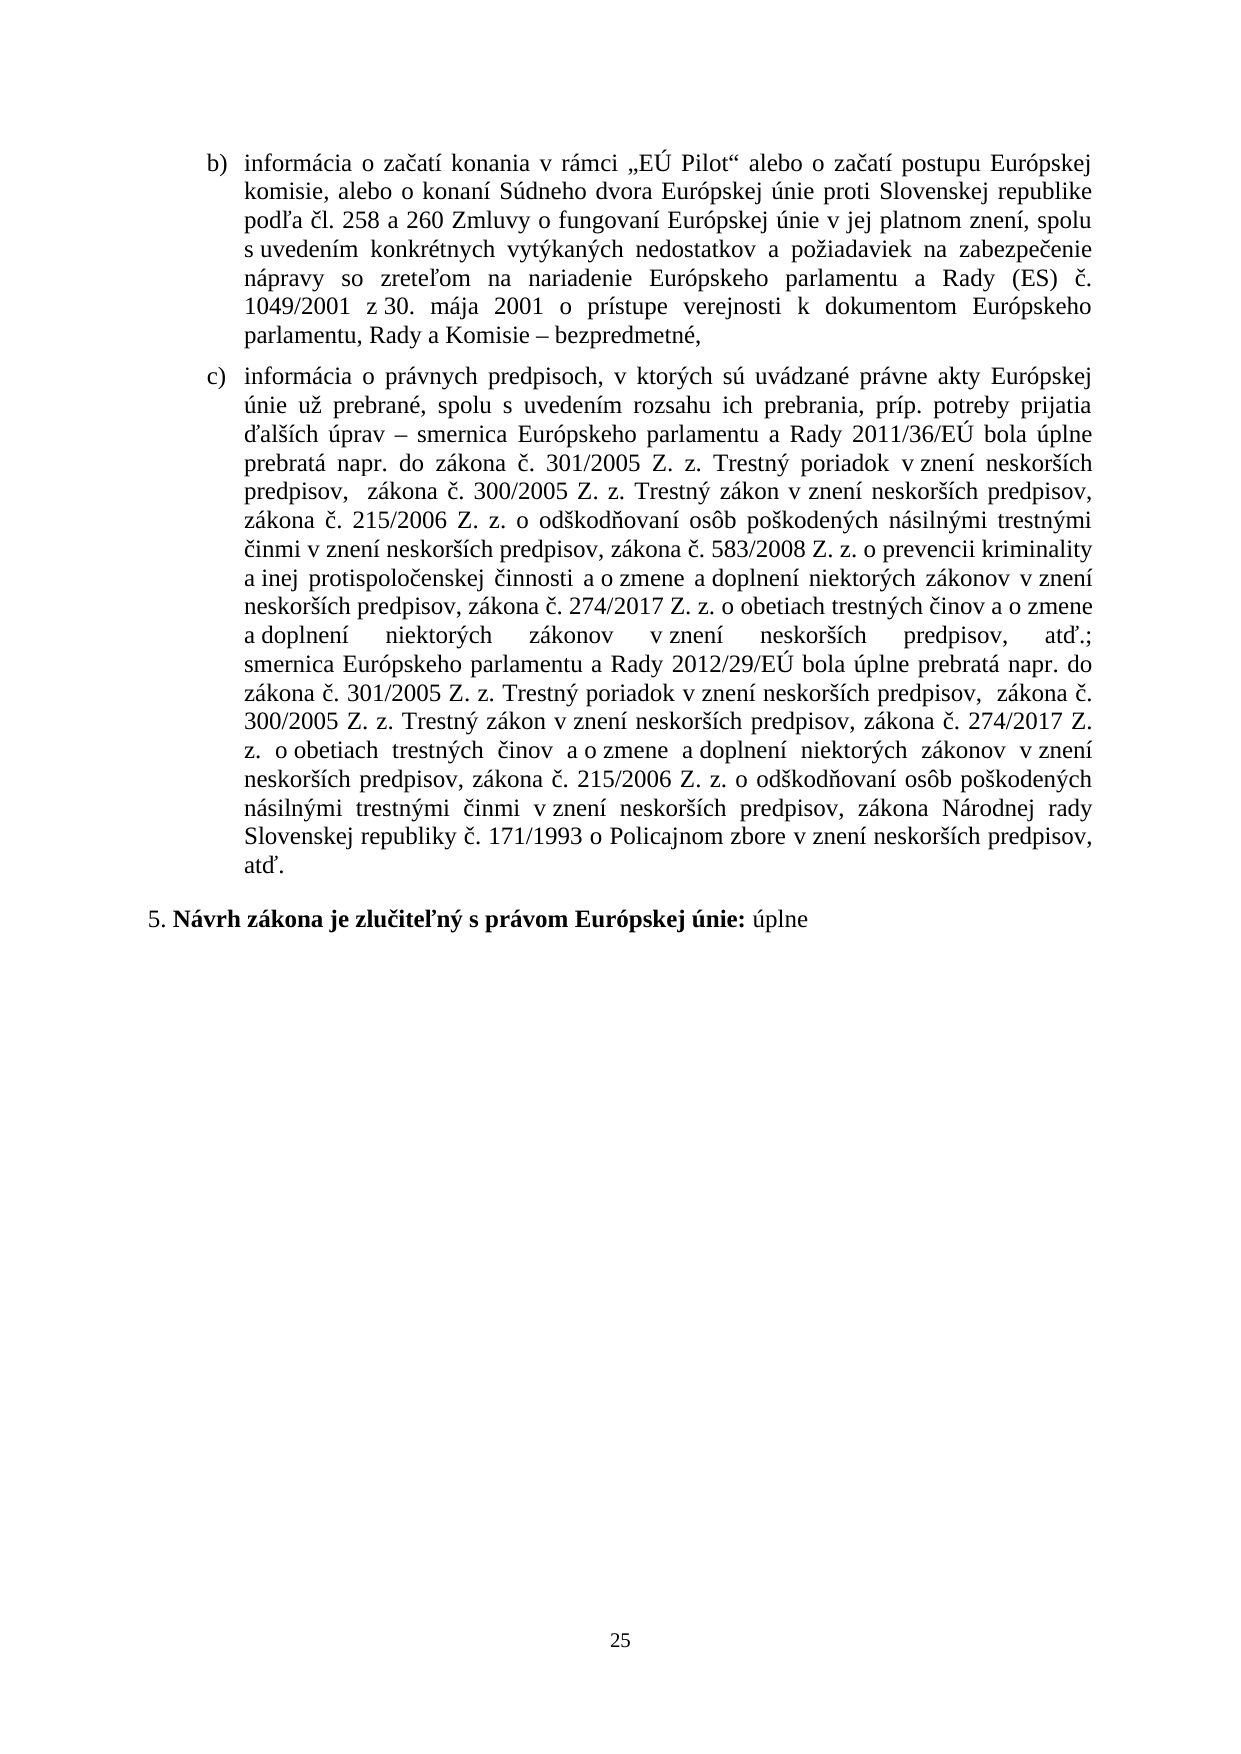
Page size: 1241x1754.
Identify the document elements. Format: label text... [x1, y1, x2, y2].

text 5. Návrh zákona je zlučiteľný s právom Európskej únie: úplne [148, 904, 1093, 933]
list informácia o začatí konania v rámci „EÚ Pilot“ alebo o začatí postupu Európskej komisie, alebo o konaní Súdneho dvora Európskej únie proti Slovenskej republike podľa čl. 258 a 260 Zmluvy o fungovaní Európskej únie v jej platnom znení, spolu s uvedením konkrétnych vytýkaných nedostatkov a požiadaviek na zabezpečenie nápravy so zreteľom na nariadenie Európskeho parlamentu a Rady (ES) č. 1049/2001 z 30. mája 2001 o prístupe verejnosti k dokumentom Európskeho parlamentu, Rady a Komisie – bezpredmetné, [207, 148, 1093, 349]
list informácia o právnych predpisoch, v ktorých sú uvádzané právne akty Európskej únie už prebrané, spolu s uvedením rozsahu ich prebrania, príp. potreby prijatia ďalších úprav – smernica Európskeho parlamentu a Rady 2011/36/EÚ bola úplne prebratá napr. do zákona č. 301/2005 Z. z. Trestný poriadok v znení neskorších predpisov, zákona č. 300/2005 Z. z. Trestný zákon v znení neskorších predpisov, zákona č. 215/2006 Z. z. o odškodňovaní osôb poškodených násilnými trestnými činmi v znení neskorších predpisov, zákona č. 583/2008 Z. z. o prevencii kriminality a inej protispoločenskej činnosti a o zmene a doplnení niektorých zákonov v znení neskorších predpisov, zákona č. 274/2017 Z. z. o obetiach trestných činov a o zmene a doplnení niektorých zákonov v znení neskorších predpisov, atď.; smernica Európskeho parlamentu a Rady 2012/29/EÚ bola úplne prebratá napr. do zákona č. 301/2005 Z. z. Trestný poriadok v znení neskorších predpisov, zákona č. 300/2005 Z. z. Trestný zákon v znení neskorších predpisov, zákona č. 274/2017 Z. z. o obetiach trestných činov a o zmene a doplnení niektorých zákonov v znení neskorších predpisov, zákona č. 215/2006 Z. z. o odškodňovaní osôb poškodených násilnými trestnými činmi v znení neskorších predpisov, zákona Národnej rady Slovenskej republiky č. 171/1993 o Policajnom zbore v znení neskorších predpisov, atď. [207, 361, 1093, 879]
